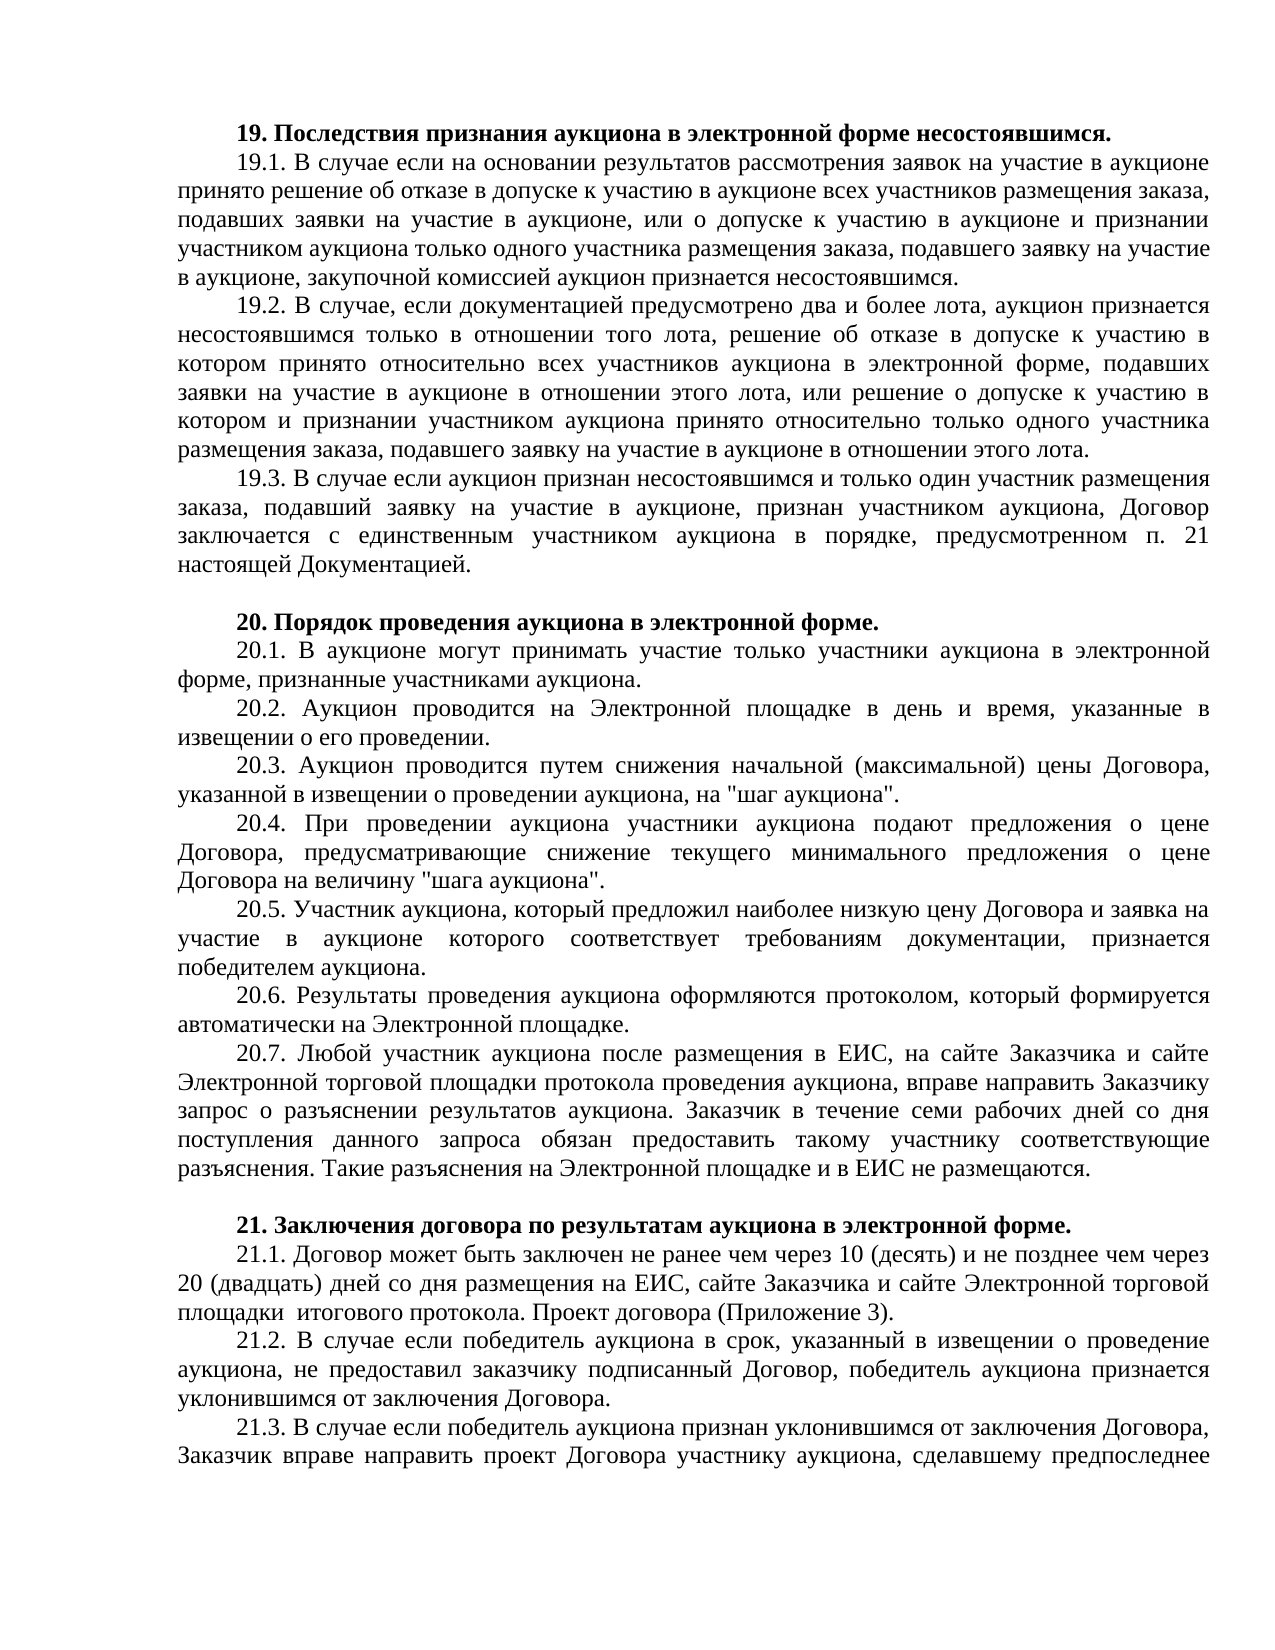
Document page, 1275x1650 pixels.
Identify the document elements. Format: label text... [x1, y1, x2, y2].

list 21.2. В случае если победитель аукциона в срок, указанный в извещении о проведение аукциона, не предоставил заказчику подписанный Договор, победитель аукциона признается уклонившимся от заключения Договора. [177, 1326, 1211, 1412]
text 21.1. Договор может быть заключен не ранее чем через 10 (десять) и не позднее чем через 20 (двадцать) дней со дня размещения на ЕИС, сайте Заказчика и сайте Электронной торговой площадки итогового протокола. Проект договора (Приложение 3). [177, 1239, 1211, 1326]
list 20.1. В аукционе могут принимать участие только участники аукциона в электронной форме, признанные участниками аукциона. [177, 636, 1211, 693]
list 20.3. Аукцион проводится путем снижения начальной (максимальной) цены Договора, указанной в извещении о проведении аукциона, на "шаг аукциона". [177, 751, 1211, 808]
text 19.1. В случае если на основании результатов рассмотрения заявок на участие в аукционе принято решение об отказе в допуске к участию в аукционе всех участников размещения заказа, подавших заявки на участие в аукционе, или о допуске к участию в аукционе и признании участником аукциона только одного участника размещения заказа, подавшего заявку на участие в аукционе, закупочной комиссией аукцион признается несостоявшимся. [177, 147, 1211, 291]
list 20.5. Участник аукциона, который предложил наиболее низкую цену Договора и заявка на участие в аукционе которого соответствует требованиям документации, признается победителем аукциона. [177, 894, 1211, 981]
list 20.6. Результаты проведения аукциона оформляются протоколом, который формируется автоматически на Электронной площадке. [177, 981, 1211, 1038]
text 19.3. В случае если аукцион признан несостоявшимся и только один участник размещения заказа, подавший заявку на участие в аукционе, признан участником аукциона, Договор заключается с единственным участником аукциона в порядке, предусмотренном п. 21 настоящей Документацией. [177, 463, 1211, 578]
text 19. Последствия признания аукциона в электронной форме несостоявшимся. [177, 118, 1211, 147]
list 20.4. При проведении аукциона участники аукциона подают предложения о цене Договора, предусматривающие снижение текущего минимального предложения о цене Договора на величину "шага аукциона". [177, 808, 1211, 894]
list 20.7. Любой участник аукциона после размещения в ЕИС, на сайте Заказчика и сайте Электронной торговой площадки протокола проведения аукциона, вправе направить Заказчику запрос о разъяснении результатов аукциона. Заказчик в течение семи рабочих дней со дня поступления данного запроса обязан предоставить такому участнику соответствующие разъяснения. Такие разъяснения на Электронной площадке и в ЕИС не размещаются. [177, 1038, 1211, 1182]
text 20. Порядок проведения аукциона в электронной форме. [177, 607, 1211, 636]
list 20.2. Аукцион проводится на Электронной площадке в день и время, указанные в извещении о его проведении. [177, 693, 1211, 751]
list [177, 1412, 1211, 1469]
text 19.2. В случае, если документацией предусмотрено два и более лота, аукцион признается несостоявшимся только в отношении того лота, решение об отказе в допуске к участию в котором принято относительно всех участников аукциона в электронной форме, подавших заявки на участие в аукционе в отношении этого лота, или решение о допуске к участию в котором и признании участником аукциона принято относительно только одного участника размещения заказа, подавшего заявку на участие в аукционе в отношении этого лота. [177, 291, 1211, 463]
text 21. Заключения договора по результатам аукциона в электронной форме. [177, 1211, 1211, 1239]
